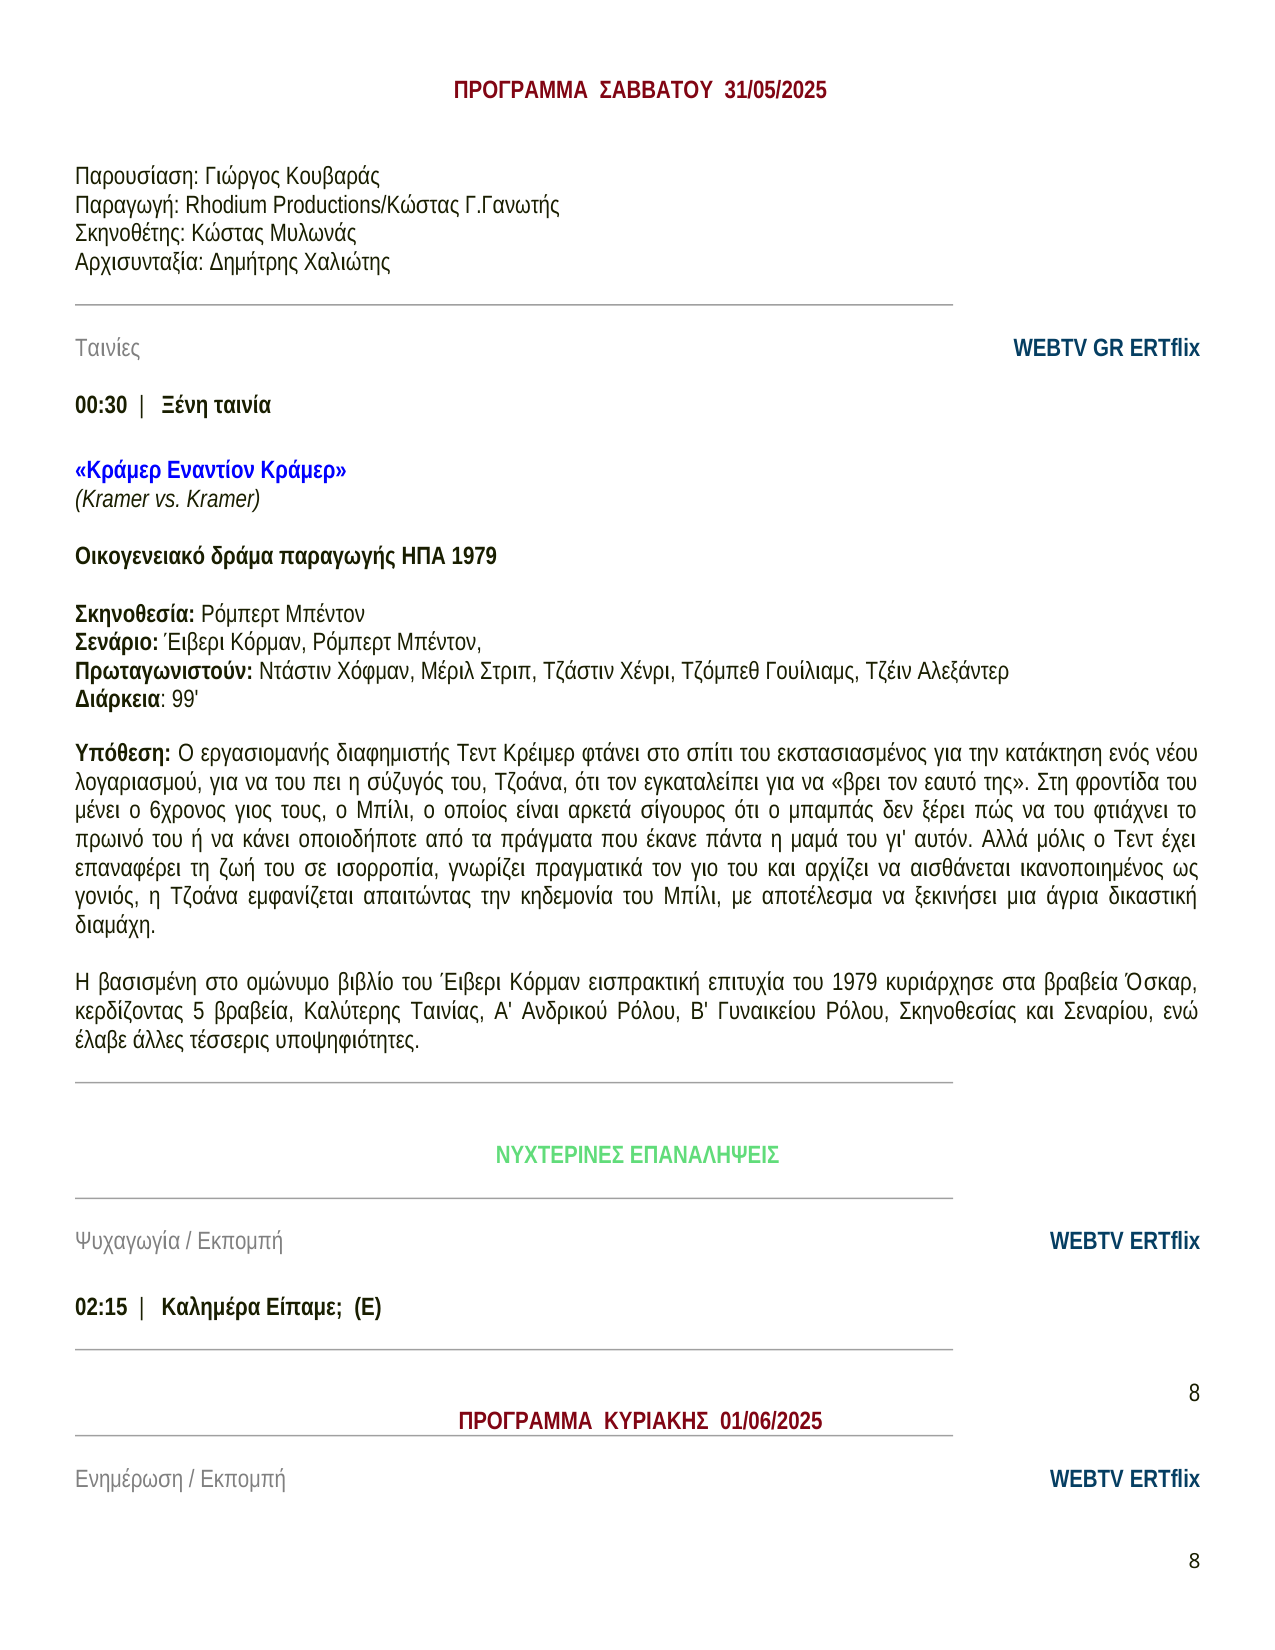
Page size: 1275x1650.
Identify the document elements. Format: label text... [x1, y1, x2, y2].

text Διάρκεια: 99' [75, 684, 1200, 713]
table_header Ενημέρωση / Εκπομπή [75, 1464, 637, 1492]
text Παρουσίαση: Γιώργος Κουβαράς Παραγωγή: Rhodium Productions/Κώστας Γ.Γανωτής Σκηνοθέτης: Κώστας Μυλωνάς Αρχισυνταξία: Δημήτρης Χαλιώτης [75, 161, 1200, 276]
text 00:30 | Ξένη ταινία [75, 362, 1200, 419]
text ΠΡΟΓΡΑΜΜΑ ΣΑΒΒΑΤΟΥ 31/05/2025 [75, 75, 1200, 104]
text «Κράμερ Εναντίον Κράμερ» (Kramer vs. Kramer) Οικογενειακό δράμα παραγωγής ΗΠΑ 1979 Σκηνοθεσία: Ρόμπερτ Μπέντον Σενάριο: Έιβερι Κόρμαν, Ρόμπερτ Μπέντον, Πρωταγωνιστούν: Ντάστιν Χόφμαν, Μέριλ Στριπ, Τζάστιν Χένρι, Τζόμπεθ Γουίλιαμς, Τζέιν Αλεξάντερ [75, 447, 1200, 684]
text 02:15 | Καλημέρα Είπαμε; (E) [75, 1255, 1200, 1349]
text Υπόθεση: Ο εργασιομανής διαφημιστής Τεντ Κρέιμερ φτάνει στο σπίτι του εκστασιασμένος για την κατάκτηση ενός νέου λογαριασμού, για να του πει η σύζυγός του, Τζοάνα, ότι τον εγκαταλείπει για να «βρει τον εαυτό της». Στη φροντίδα του μένει ο 6χρονος γιος τους, ο Μπίλι, ο οποίος είναι αρκετά σίγουρος ότι ο μπαμπάς δεν ξέρει πώς να του φτιάχνει το πρωινό του ή να κάνει οποιοδήποτε από τα πράγματα που έκανε πάντα η μαμά του γι' αυτόν. Αλλά μόλις ο Τεντ έχει επαναφέρει τη ζωή του σε ισορροπία, γνωρίζει πραγματικά τον γιο του και αρχίζει να αισθάνεται ικανοποιημένος ως γονιός, η Τζοάνα εμφανίζεται απαιτώντας την κηδεμονία του Μπίλι, με αποτέλεσμα να ξεκινήσει μια άγρια δικαστική διαμάχη. Η βασισμένη στο ομώνυμο βιβλίο του Έιβερι Κόρμαν εισπρακτική επιτυχία του 1979 κυριάρχησε στα βραβεία Όσκαρ, κερδίζοντας 5 βραβεία, Καλύτερης Ταινίας, Α' Ανδρικού Ρόλου, Β' Γυναικείου Ρόλου, Σκηνοθεσίας και Σεναρίου, ενώ έλαβε άλλες τέσσερις υποψηφιότητες. [75, 738, 1200, 1053]
table_header Ψυχαγωγία / Εκπομπή [75, 1226, 637, 1255]
text ΝΥΧΤΕΡΙΝΕΣ ΕΠΑΝΑΛΗΨΕΙΣ [75, 1140, 1200, 1168]
table_header WEBTV GR ERTflix [638, 333, 1200, 362]
table_header WEBTV ERTflix [638, 1464, 1200, 1492]
table_header WEBTV ERTflix [638, 1226, 1200, 1255]
table_header Ταινίες [75, 333, 637, 362]
text ΠΡΟΓΡΑΜΜΑ ΚΥΡΙΑΚΗΣ 01/06/2025 [75, 1406, 1200, 1435]
